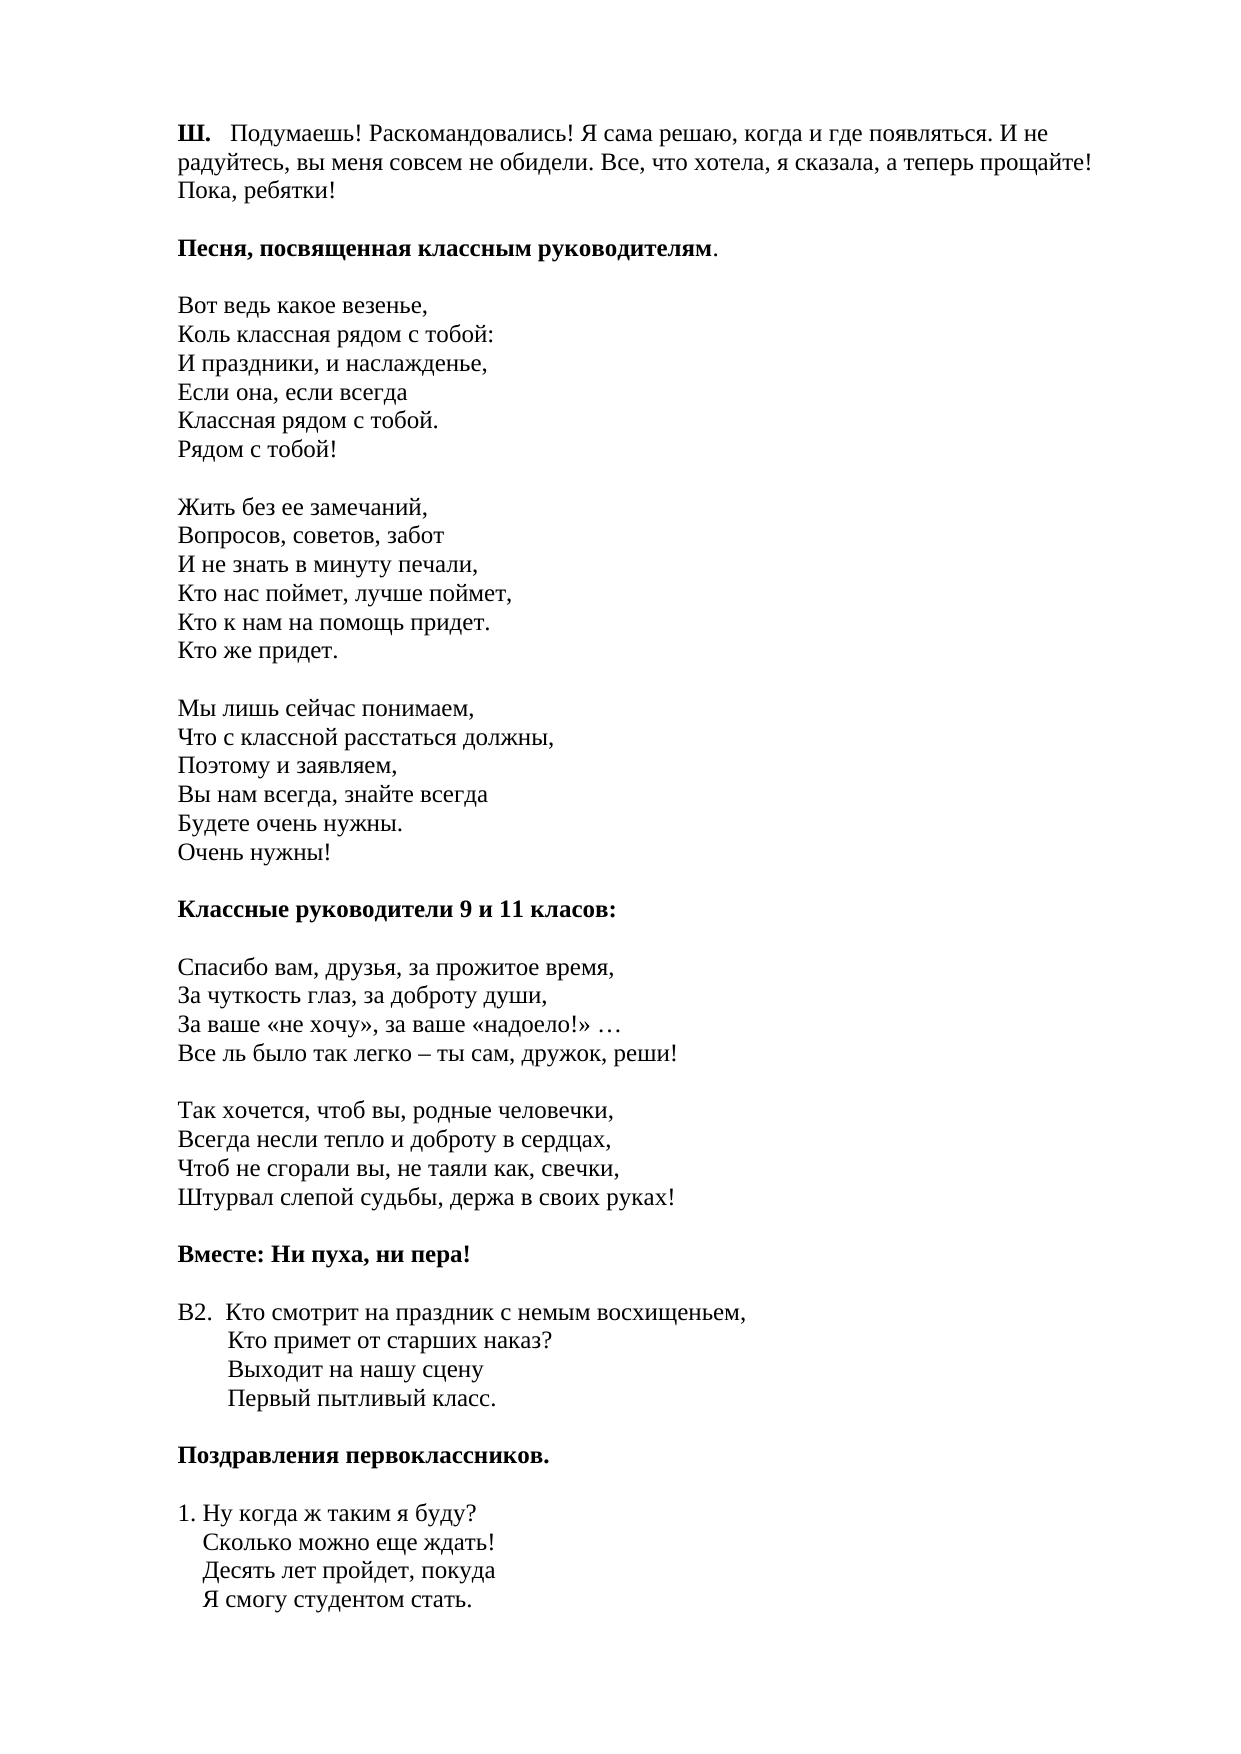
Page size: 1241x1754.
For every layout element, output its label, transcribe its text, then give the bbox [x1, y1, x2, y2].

text Кто же придет. [177, 636, 1152, 664]
text Спасибо вам, друзья, за прожитое время, [177, 952, 1152, 981]
text Все ль было так легко – ты сам, дружок, реши! [177, 1038, 1152, 1067]
text Кто к нам на помощь придет. [177, 607, 1152, 636]
text Выходит на нашу сцену [177, 1354, 1152, 1383]
text За чуткость глаз, за доброту души, [177, 981, 1152, 1009]
text Вы нам всегда, знайте всегда [177, 779, 1152, 808]
text Жить без ее замечаний, [177, 492, 1152, 521]
text Коль классная рядом с тобой: [177, 319, 1152, 348]
text Что с классной расстаться должны, [177, 722, 1152, 751]
text Вместе: Ни пуха, ни пера! [177, 1239, 1152, 1268]
text Первый пытливый класс. [177, 1383, 1152, 1412]
text Поэтому и заявляем, [177, 751, 1152, 779]
text Кто нас поймет, лучше поймет, [177, 578, 1152, 607]
text Классные руководители 9 и 11 класов: [177, 894, 1152, 923]
text И не знать в минуту печали, [177, 549, 1152, 578]
text Мы лишь сейчас понимаем, [177, 693, 1152, 722]
text Я смогу студентом стать. [177, 1584, 1152, 1613]
text Классная рядом с тобой. [177, 406, 1152, 434]
text Ш. Подумаешь! Раскомандовались! Я сама решаю, когда и где появляться. И не радуйтесь, вы меня совсем не обидели. Все, что хотела, я сказала, а теперь прощайте! Пока, ребятки! [177, 118, 1152, 204]
text За ваше «не хочу», за ваше «надоело!» … [177, 1009, 1152, 1038]
text Будете очень нужны. [177, 808, 1152, 837]
text Чтоб не сгорали вы, не таяли как, свечки, [177, 1153, 1152, 1182]
text Если она, если всегда [177, 377, 1152, 406]
text 1. Ну когда ж таким я буду? [177, 1498, 1152, 1527]
text Всегда несли тепло и доброту в сердцах, [177, 1124, 1152, 1153]
text Штурвал слепой судьбы, держа в своих руках! [177, 1182, 1152, 1211]
text Песня, посвященная классным руководителям. [177, 233, 1152, 262]
text Поздравления первоклассников. [177, 1441, 1152, 1469]
text Десять лет пройдет, покуда [177, 1556, 1152, 1584]
text Вот ведь какое везенье, [177, 291, 1152, 319]
text Очень нужны! [177, 837, 1152, 866]
text В2. Кто смотрит на праздник с немым восхищеньем, [177, 1297, 1152, 1326]
text Так хочется, чтоб вы, родные человечки, [177, 1096, 1152, 1124]
text Сколько можно еще ждать! [177, 1527, 1152, 1556]
text Кто примет от старших наказ? [177, 1326, 1152, 1354]
text Рядом с тобой! [177, 434, 1152, 463]
text И праздники, и наслажденье, [177, 348, 1152, 377]
text Вопросов, советов, забот [177, 521, 1152, 549]
